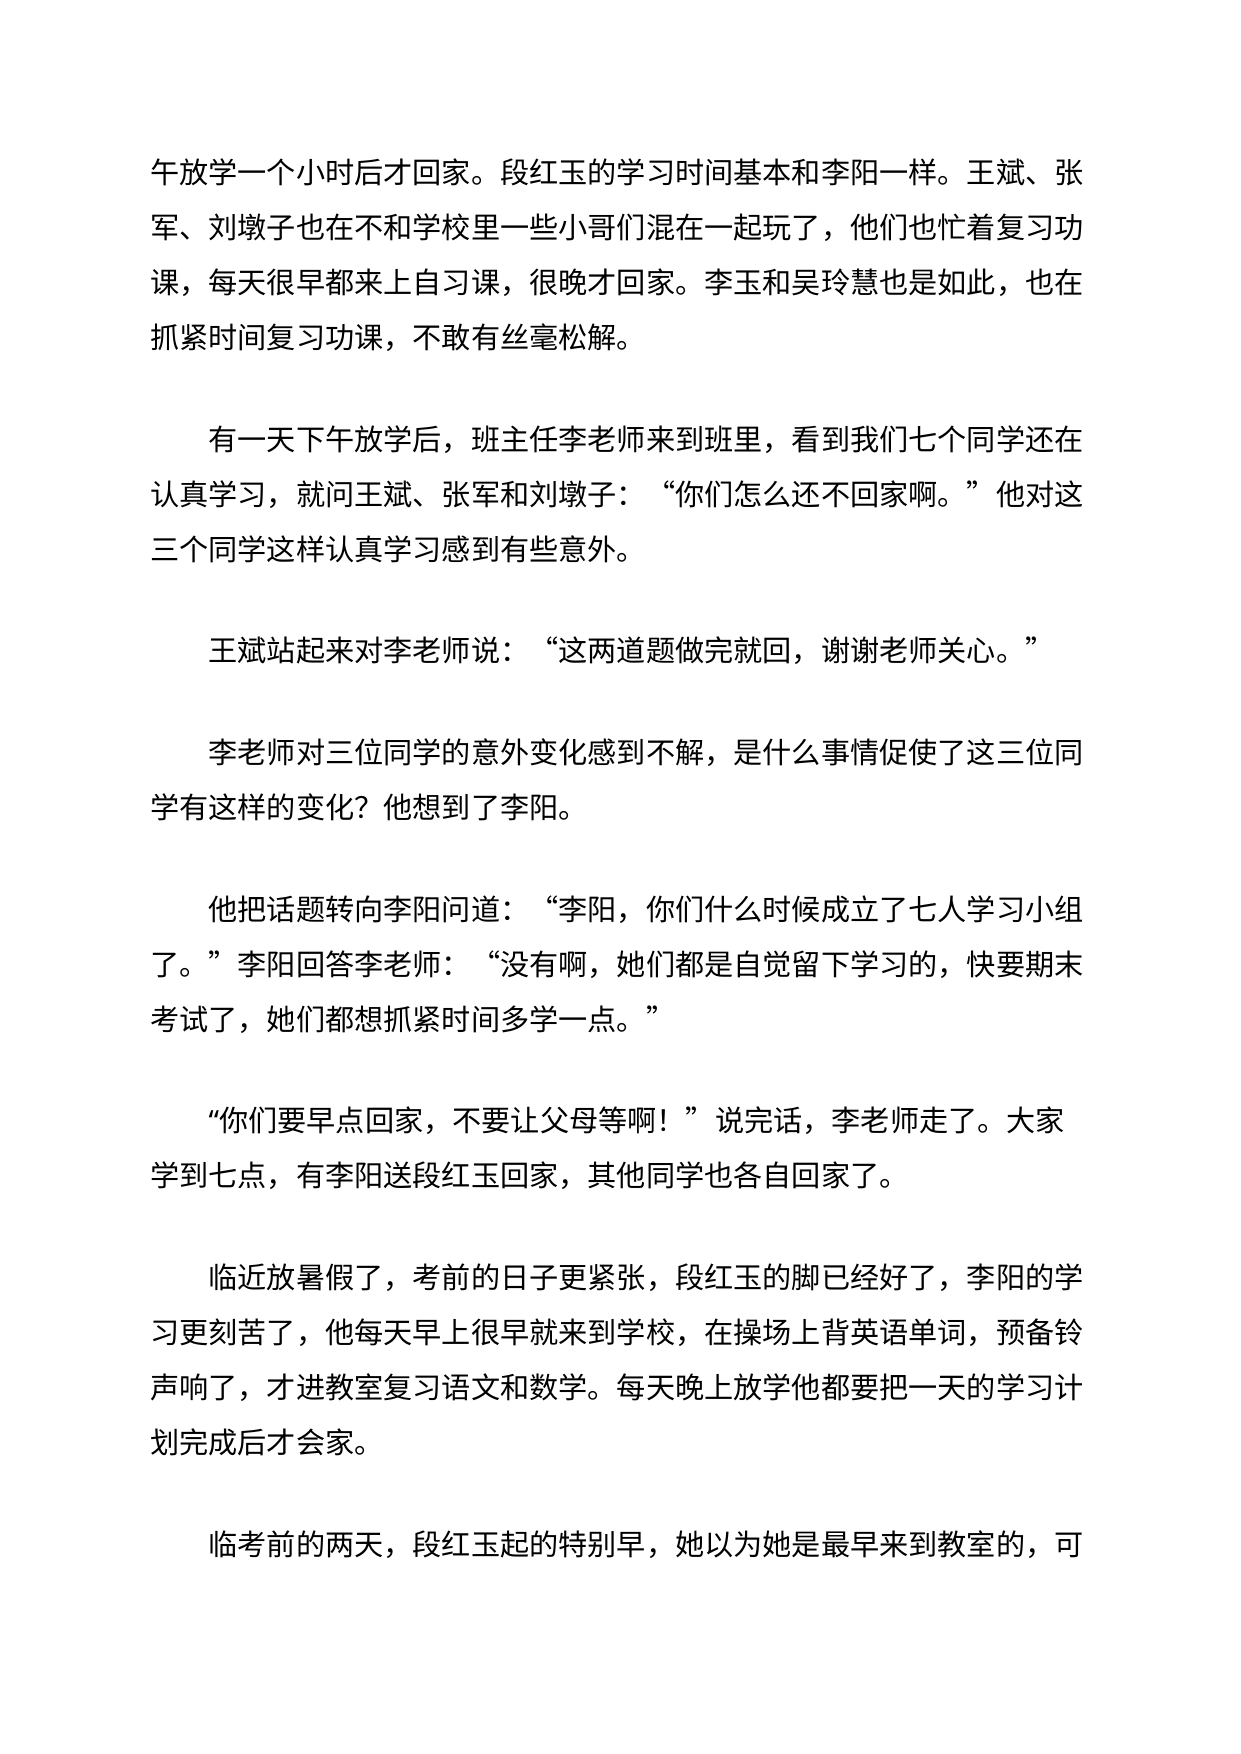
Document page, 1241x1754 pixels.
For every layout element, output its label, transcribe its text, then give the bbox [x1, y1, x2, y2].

text 有一天下午放学后，班主任李老师来到班里，看到我们七个同学还在认真学习，就问王斌、张军和刘墩子：“你们怎么还不回家啊。”他对这三个同学这样认真学习感到有些意外。 [150, 416, 1090, 568]
text “你们要早点回家，不要让父母等啊！”说完话，李老师走了。大家学到七点，有李阳送段红玉回家，其他同学也各自回家了。 [150, 1098, 1090, 1195]
text 临近放暑假了，考前的日子更紧张，段红玉的脚已经好了，李阳的学习更刻苦了，他每天早上很早就来到学校，在操场上背英语单词，预备铃声响了，才进教室复习语文和数学。每天晚上放学他都要把一天的学习计划完成后才会家。 [150, 1255, 1090, 1462]
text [150, 1521, 1090, 1563]
text 王斌站起来对李老师说：“这两道题做完就回，谢谢老师关心。” [150, 628, 1090, 670]
text 他把话题转向李阳问道：“李阳，你们什么时候成立了七人学习小组了。”李阳回答李老师：“没有啊，她们都是自觉留下学习的，快要期末考试了，她们都想抓紧时间多学一点。” [150, 886, 1090, 1038]
text 李老师对三位同学的意外变化感到不解，是什么事情促使了这三位同学有这样的变化？他想到了李阳。 [150, 730, 1090, 827]
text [150, 150, 1090, 357]
